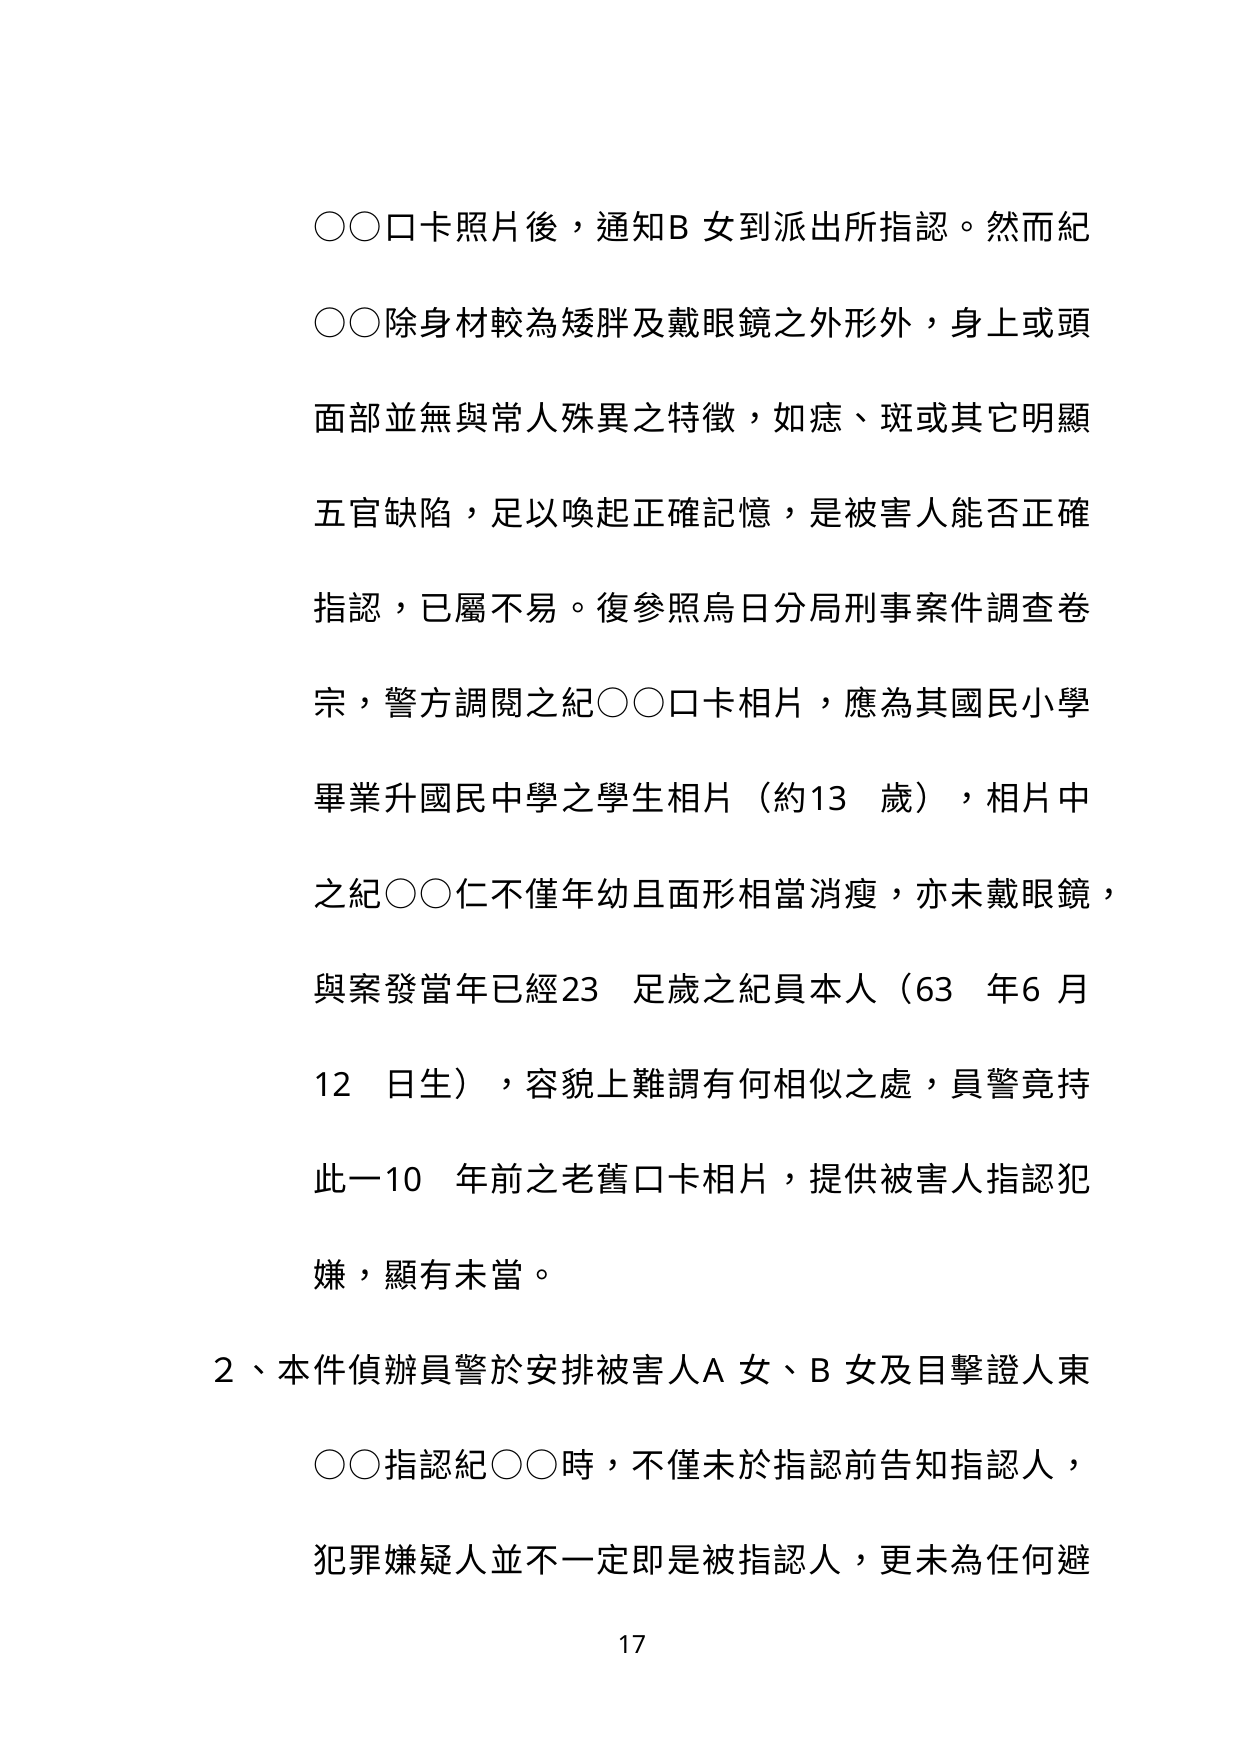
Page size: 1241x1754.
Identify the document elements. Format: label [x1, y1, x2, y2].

subtitle [206, 1320, 1092, 1606]
subtitle [206, 178, 1092, 1320]
